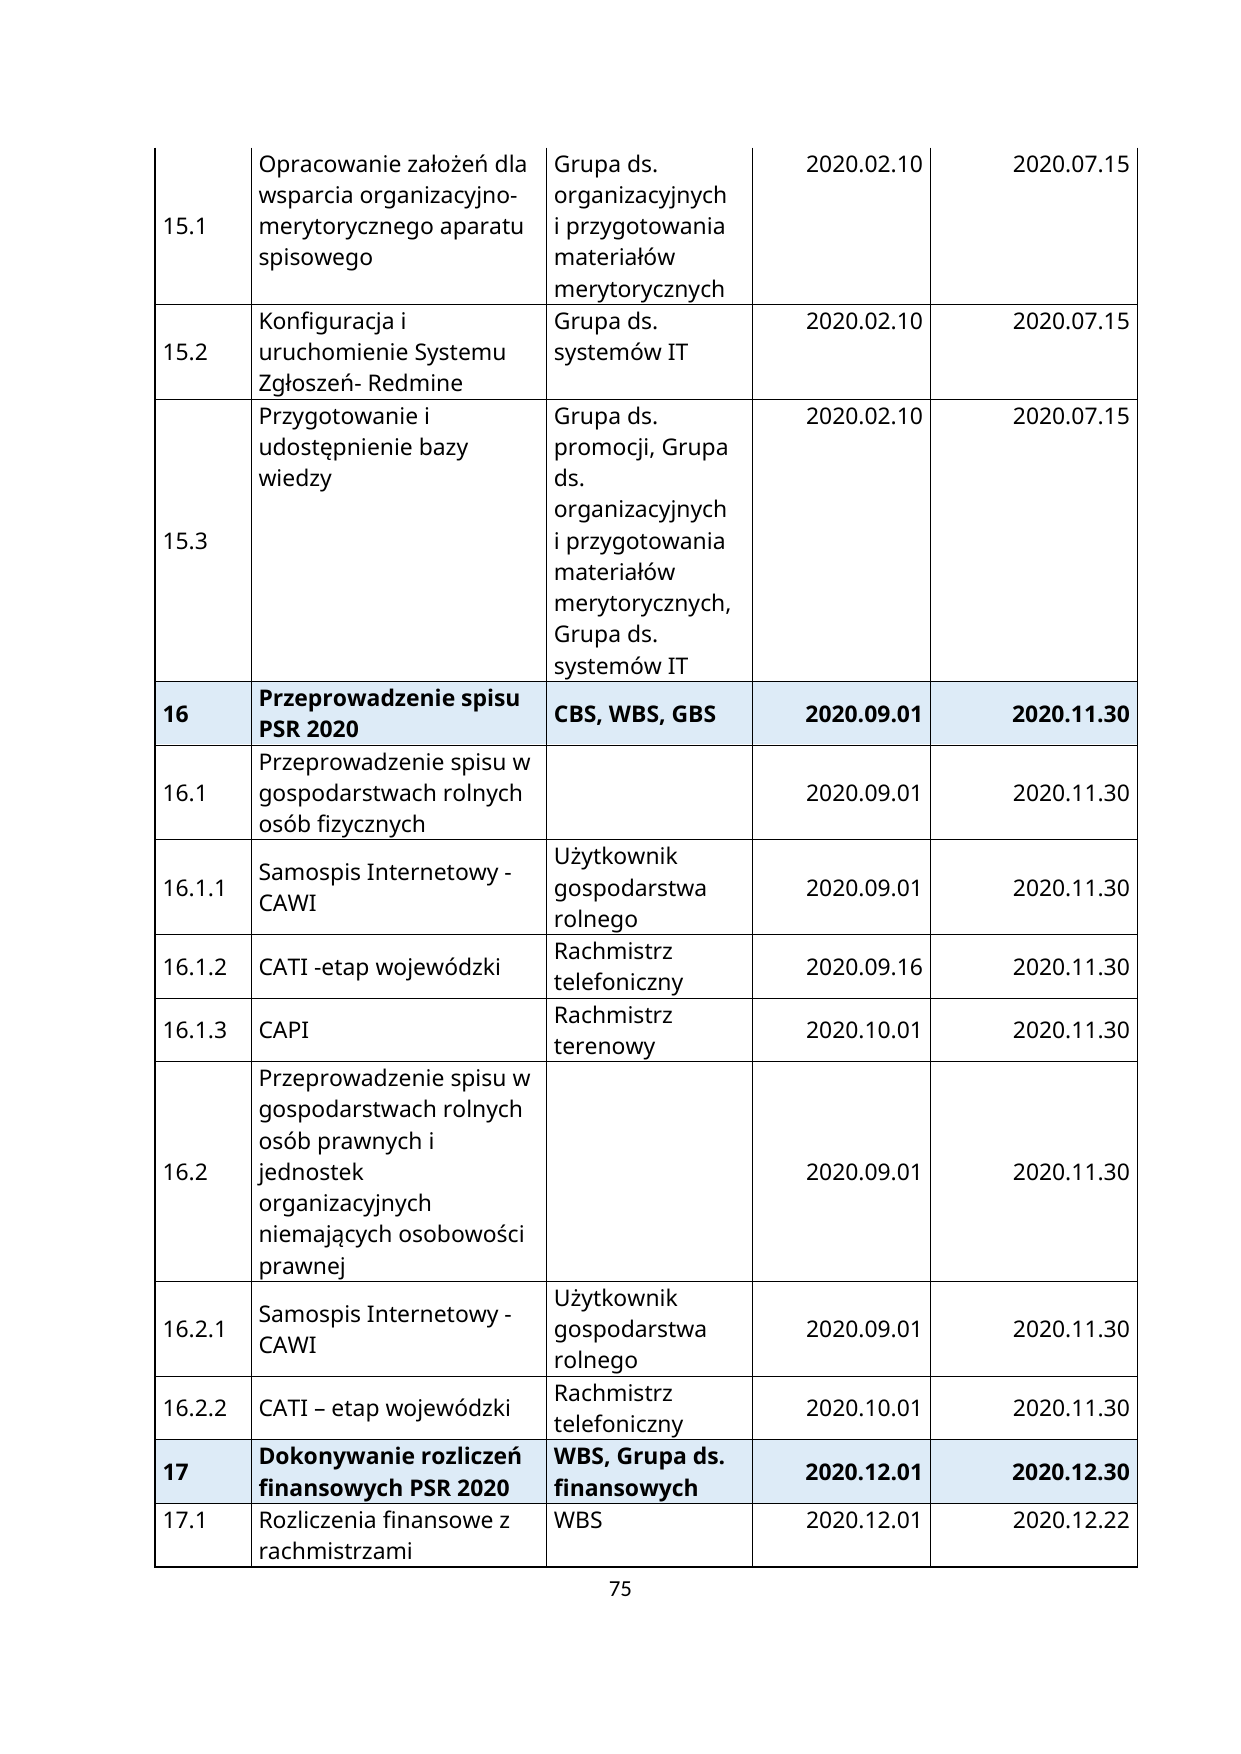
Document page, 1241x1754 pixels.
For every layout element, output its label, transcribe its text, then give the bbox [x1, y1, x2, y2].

table_cell 16 [156, 682, 251, 744]
table_cell 2020.09.16 [753, 935, 930, 998]
table_cell CAPI [252, 999, 546, 1061]
table_cell 15.2 [156, 305, 251, 399]
table_cell CBS, WBS, GBS [547, 682, 752, 744]
table_cell 2020.07.15 [931, 400, 1137, 681]
table_cell 2020.12.01 [753, 1440, 930, 1503]
table_cell Przeprowadzenie spisu w gospodarstwach rolnych osób prawnych i jednostek organizacyjnych niemających osobowości prawnej [252, 1062, 546, 1281]
table_cell 2020.09.01 [753, 1062, 930, 1281]
table_cell 17 [156, 1440, 251, 1503]
table_cell 2020.09.01 [753, 746, 930, 839]
table_cell 16.1 [156, 746, 251, 839]
table_cell Samospis Internetowy - CAWI [252, 1282, 546, 1376]
table_cell 2020.07.15 [931, 305, 1137, 399]
table_cell 2020.10.01 [753, 1377, 930, 1439]
table_cell Rachmistrz telefoniczny [547, 1377, 752, 1439]
table_cell 16.2.2 [156, 1377, 251, 1439]
table_cell Dokonywanie rozliczeń finansowych PSR 2020 [252, 1440, 546, 1503]
table_cell [547, 746, 752, 839]
table_cell Użytkownik gospodarstwa rolnego [547, 840, 752, 934]
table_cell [252, 1504, 546, 1566]
table_cell Grupa ds. systemów IT [547, 305, 752, 399]
table_cell 2020.09.01 [753, 840, 930, 934]
table_cell WBS, Grupa ds. finansowych [547, 1440, 752, 1503]
table_cell 2020.11.30 [931, 1377, 1137, 1439]
table_cell 16.1.1 [156, 840, 251, 934]
table_cell CATI -etap wojewódzki [252, 935, 546, 998]
table_cell Przeprowadzenie spisu PSR 2020 [252, 682, 546, 744]
table_cell Przygotowanie i udostępnienie bazy wiedzy [252, 400, 546, 681]
table_cell Użytkownik gospodarstwa rolnego [547, 1282, 752, 1376]
table_cell 2020.11.30 [931, 1062, 1137, 1281]
table_header Grupa ds. organizacyjnych i przygotowania materiałów merytorycznych [547, 148, 752, 304]
table_cell 2020.11.30 [931, 999, 1137, 1061]
table_cell 16.2 [156, 1062, 251, 1281]
table_cell CATI – etap wojewódzki [252, 1377, 546, 1439]
table_header 2020.07.15 [931, 148, 1137, 304]
table_cell 2020.11.30 [931, 746, 1137, 839]
table_cell Rachmistrz terenowy [547, 999, 752, 1061]
table_header 15.1 [156, 148, 251, 304]
table_cell 16.1.2 [156, 935, 251, 998]
table_header 2020.02.10 [753, 148, 930, 304]
table_cell 2020.09.01 [753, 1282, 930, 1376]
table_cell Samospis Internetowy - CAWI [252, 840, 546, 934]
table_cell 2020.11.30 [931, 935, 1137, 998]
table_cell 2020.09.01 [753, 682, 930, 744]
table_cell 2020.11.30 [931, 840, 1137, 934]
table_cell [547, 1062, 752, 1281]
table_cell 2020.10.01 [753, 999, 930, 1061]
table_cell 2020.12.01 [753, 1504, 930, 1566]
table_cell 2020.02.10 [753, 400, 930, 681]
table_cell Przeprowadzenie spisu w gospodarstwach rolnych osób fizycznych [252, 746, 546, 839]
table_header Opracowanie założeń dla wsparcia organizacyjno-merytorycznego aparatu spisowego [252, 148, 546, 304]
table_cell Grupa ds. promocji, Grupa ds. organizacyjnych i przygotowania materiałów merytorycznych, Grupa ds. systemów IT [547, 400, 752, 681]
table_cell 2020.12.30 [931, 1440, 1137, 1503]
table_cell 2020.11.30 [931, 1282, 1137, 1376]
table_cell 2020.12.22 [931, 1504, 1137, 1566]
table_cell 2020.02.10 [753, 305, 930, 399]
table_cell 2020.11.30 [931, 682, 1137, 744]
table_cell WBS [547, 1504, 752, 1566]
table_cell 15.3 [156, 400, 251, 681]
table_cell 16.2.1 [156, 1282, 251, 1376]
table_cell 16.1.3 [156, 999, 251, 1061]
table_cell Rachmistrz telefoniczny [547, 935, 752, 998]
table_cell Konfiguracja i uruchomienie Systemu Zgłoszeń- Redmine [252, 305, 546, 399]
table_cell 17.1 [156, 1504, 251, 1566]
